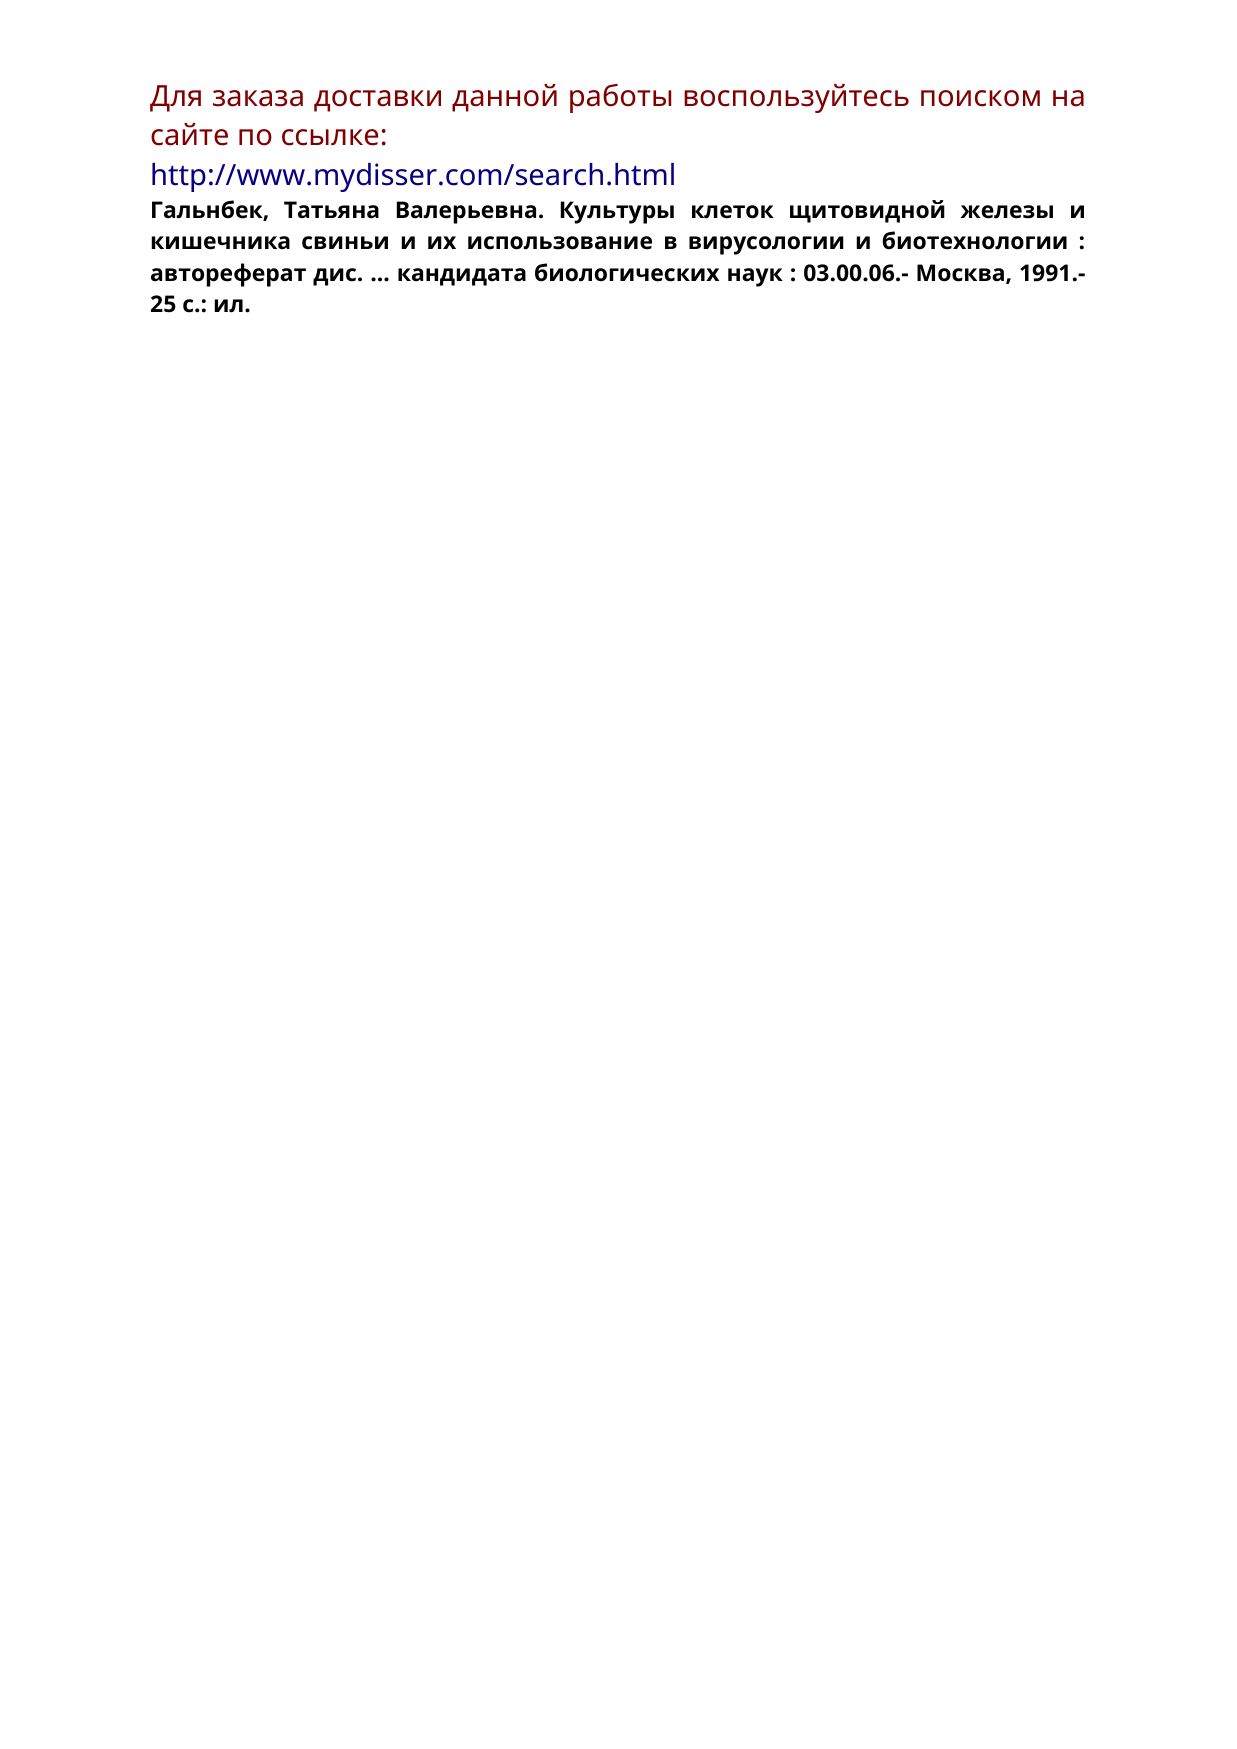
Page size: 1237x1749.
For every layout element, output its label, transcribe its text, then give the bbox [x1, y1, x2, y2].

text Гальнбек, Татьяна Валерьевна. Культуры клеток щитовидной железы и кишечника свиньи и их использование в вирусологии и биотехнологии : автореферат дис. ... кандидата биологических наук : 03.00.06.- Москва, 1991.- 25 с.: ил. [150, 194, 1086, 319]
